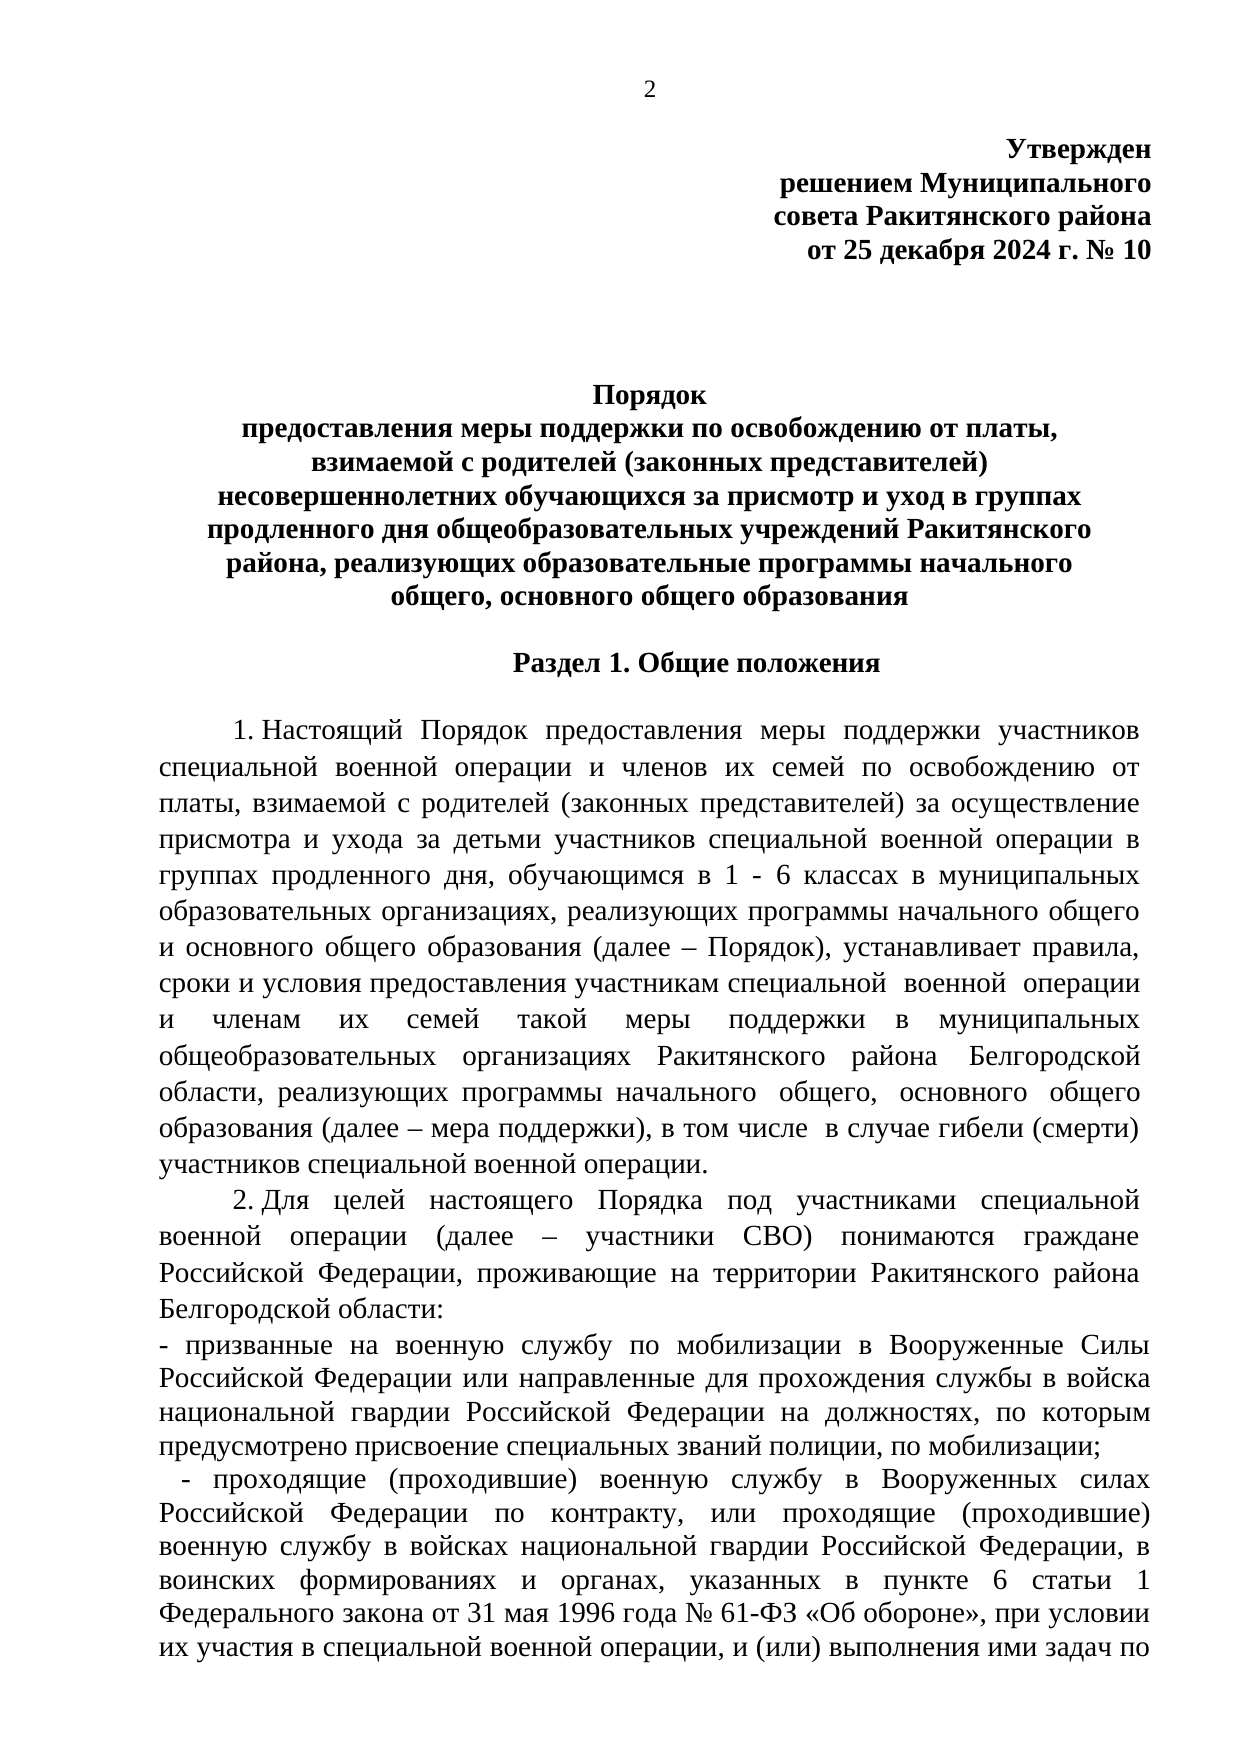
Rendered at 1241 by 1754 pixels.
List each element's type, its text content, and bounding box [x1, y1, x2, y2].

text - призванные на военную службу по мобилизации в Вооруженные Силы Российской Федерации или направленные для прохождения службы в войска национальной гвардии Российской Федерации на должностях, по которым предусмотрено присвоение специальных званий полиции, по мобилизации; [158, 1327, 1152, 1461]
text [158, 1461, 1152, 1662]
text Порядок [148, 377, 1151, 411]
list Настоящий Порядок предоставления меры поддержки участников специальной военной операции и членов их семей по освобождению от платы, взимаемой с родителей (законных представителей) за осуществление присмотра и ухода за детьми участников специальной военной операции в группах продленного дня, обучающимся в 1 - 6 классах в муниципальных образовательных организациях, реализующих программы начального общего и основного общего образования (далее – Порядок), устанавливает правила, сроки и условия предоставления участникам специальной военной операции и членам их семей такой меры поддержки в муниципальных общеобразовательных организациях Ракитянского района Белгородской области, реализующих программы начального общего, основного общего образования (далее – мера поддержки), в том числе в случае гибели (смерти) участников специальной военной операции. [158, 712, 1141, 1180]
text Утвержден [753, 131, 1152, 165]
text предоставления меры поддержки по освобождению от платы, взимаемой с родителей (законных представителей) несовершеннолетних обучающихся за присмотр и уход в группах продленного дня общеобразовательных учреждений Ракитянского района, реализующих образовательные программы начального общего, основного общего образования [175, 411, 1124, 612]
text Раздел 1. Общие положения [513, 645, 1152, 679]
list Для целей настоящего Порядка под участниками специальной военной операции (далее – участники СВО) понимаются граждане Российской Федерации, проживающие на территории Ракитянского района Белгородской области: [158, 1182, 1140, 1324]
text совета Ракитянского района от 25 декабря 2024 г. № 10 [752, 198, 1152, 266]
text решением Муниципального [753, 165, 1152, 198]
